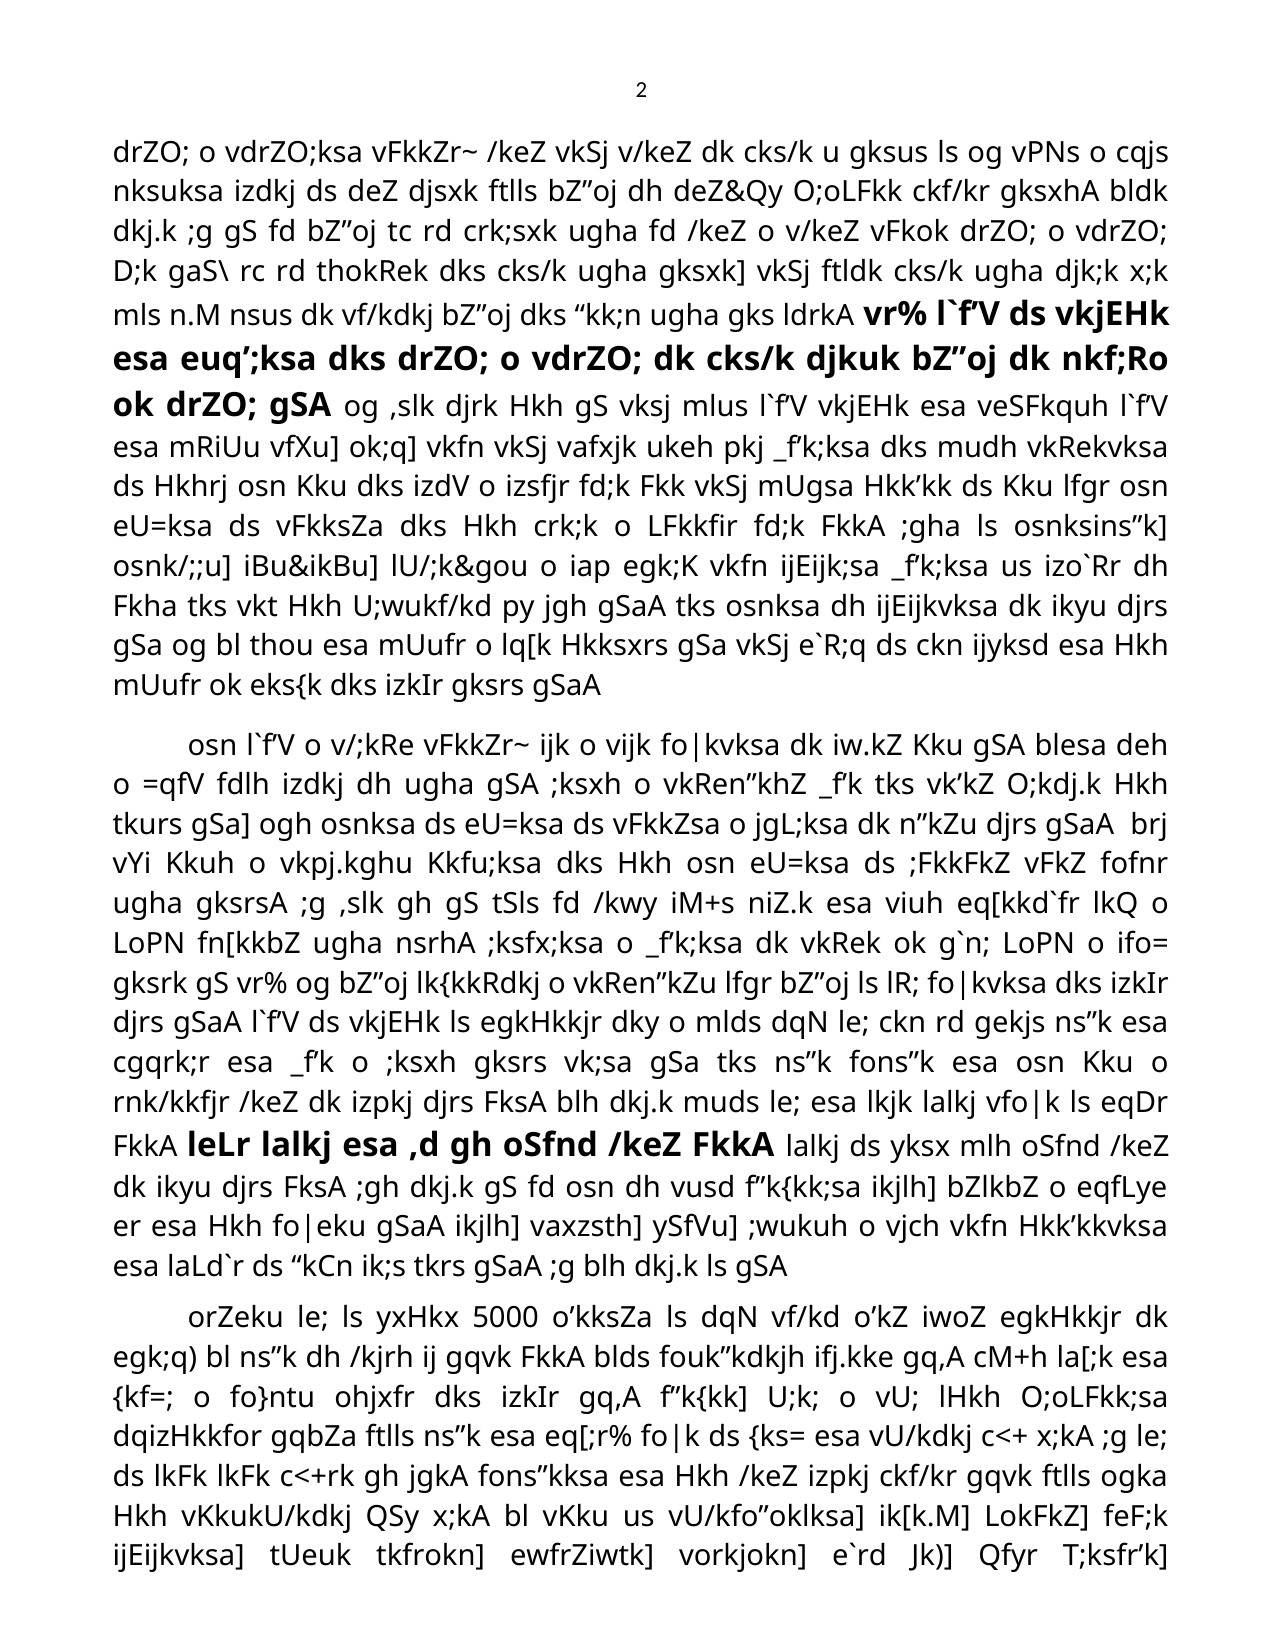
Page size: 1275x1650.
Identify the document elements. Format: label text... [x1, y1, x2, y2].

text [112, 1296, 1170, 1574]
text osn l`f’V o v/;kRe vFkkZr~ ijk o vijk fo|kvksa dk iw.kZ Kku gSA blesa deh o =qfV fdlh izdkj dh ugha gSA ;ksxh o vkRen”khZ _f’k tks vk’kZ O;kdj.k Hkh tkurs gSa] ogh osnksa ds eU=ksa ds vFkkZsa o jgL;ksa dk n”kZu djrs gSaA brj vYi Kkuh o vkpj.kghu Kkfu;ksa dks Hkh osn eU=ksa ds ;FkkFkZ vFkZ fofnr ugha gksrsA ;g ,slk gh gS tSls fd /kwy iM+s niZ.k esa viuh eq[kkd`fr lkQ o LoPN fn[kkbZ ugha nsrhA ;ksfx;ksa o _f’k;ksa dk vkRek ok g`n; LoPN o ifo= gksrk gS vr% og bZ”oj lk{kkRdkj o vkRen”kZu lfgr bZ”oj ls lR; fo|kvksa dks izkIr djrs gSaA l`f’V ds vkjEHk ls egkHkkjr dky o mlds dqN le; ckn rd gekjs ns”k esa cgqrk;r esa _f’k o ;ksxh gksrs vk;sa gSa tks ns”k fons”k esa osn Kku o rnk/kkfjr /keZ dk izpkj djrs FksA blh dkj.k muds le; esa lkjk lalkj vfo|k ls eqDr FkkA leLr lalkj esa ,d gh oSfnd /keZ FkkA lalkj ds yksx mlh oSfnd /keZ dk ikyu djrs FksA ;gh dkj.k gS fd osn dh vusd f”k{kk;sa ikjlh] bZlkbZ o eqfLye er esa Hkh fo|eku gSaA ikjlh] vaxzsth] ySfVu] ;wukuh o vjch vkfn Hkk’kkvksa esa laLd`r ds “kCn ik;s tkrs gSaA ;g blh dkj.k ls gSA [112, 724, 1170, 1285]
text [112, 131, 1170, 704]
